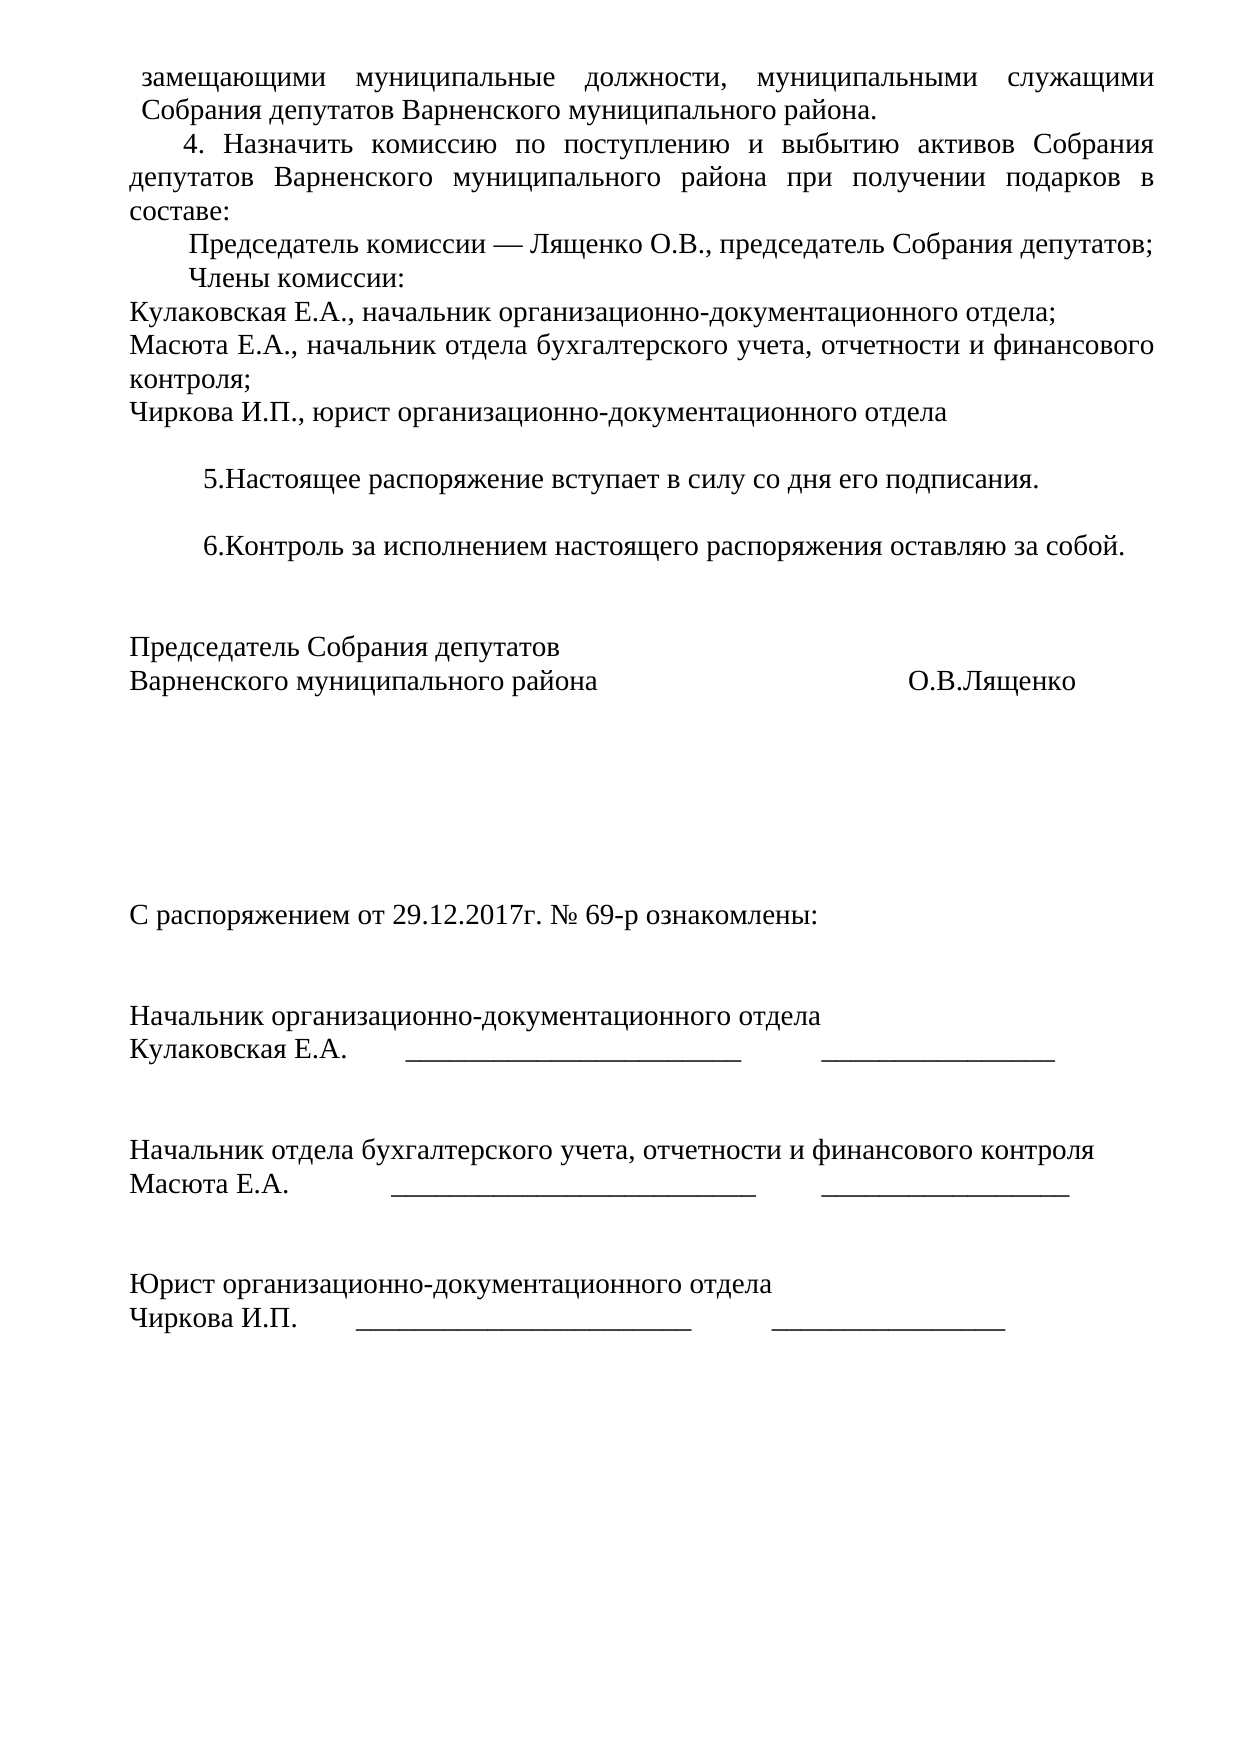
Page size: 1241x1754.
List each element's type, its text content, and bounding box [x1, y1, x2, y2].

text Чиркова И.П. _______________________ ________________ [129, 1300, 1155, 1333]
text Варненского муниципального района О.В.Лященко [129, 663, 1155, 696]
list 4. Назначить комиссию по поступлению и выбытию активов Собрания депутатов Варненского муниципального района при получении подарков в составе: [129, 126, 1155, 227]
text Масюта Е.А., начальник отдела бухгалтерского учета, отчетности и финансового контроля; [129, 327, 1155, 394]
text Кулаковская Е.А., начальник организационно-документационного отдела; [129, 294, 1155, 327]
text С распоряжением от 29.12.2017г. № 69-р ознакомлены: [129, 897, 1155, 931]
list 6.Контроль за исполнением настоящего распоряжения оставляю за собой. [129, 528, 1155, 562]
text Председатель комиссии — Лященко О.В., председатель Собрания депутатов; [129, 227, 1155, 260]
text Председатель Собрания депутатов [129, 629, 1155, 663]
text Масюта Е.А. _________________________ _________________ [129, 1166, 1155, 1199]
text Члены комиссии: [129, 260, 1155, 294]
text Юрист организационно-документационного отдела [129, 1266, 1155, 1300]
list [141, 59, 1155, 126]
text Чиркова И.П., юрист организационно-документационного отдела [129, 394, 1155, 428]
text Начальник организационно-документационного отдела [129, 998, 1155, 1032]
text Начальник отдела бухгалтерского учета, отчетности и финансового контроля [129, 1132, 1155, 1166]
text Кулаковская Е.А. _______________________ ________________ [129, 1032, 1155, 1065]
list 5.Настоящее распоряжение вступает в силу со дня его подписания. [129, 461, 1155, 495]
